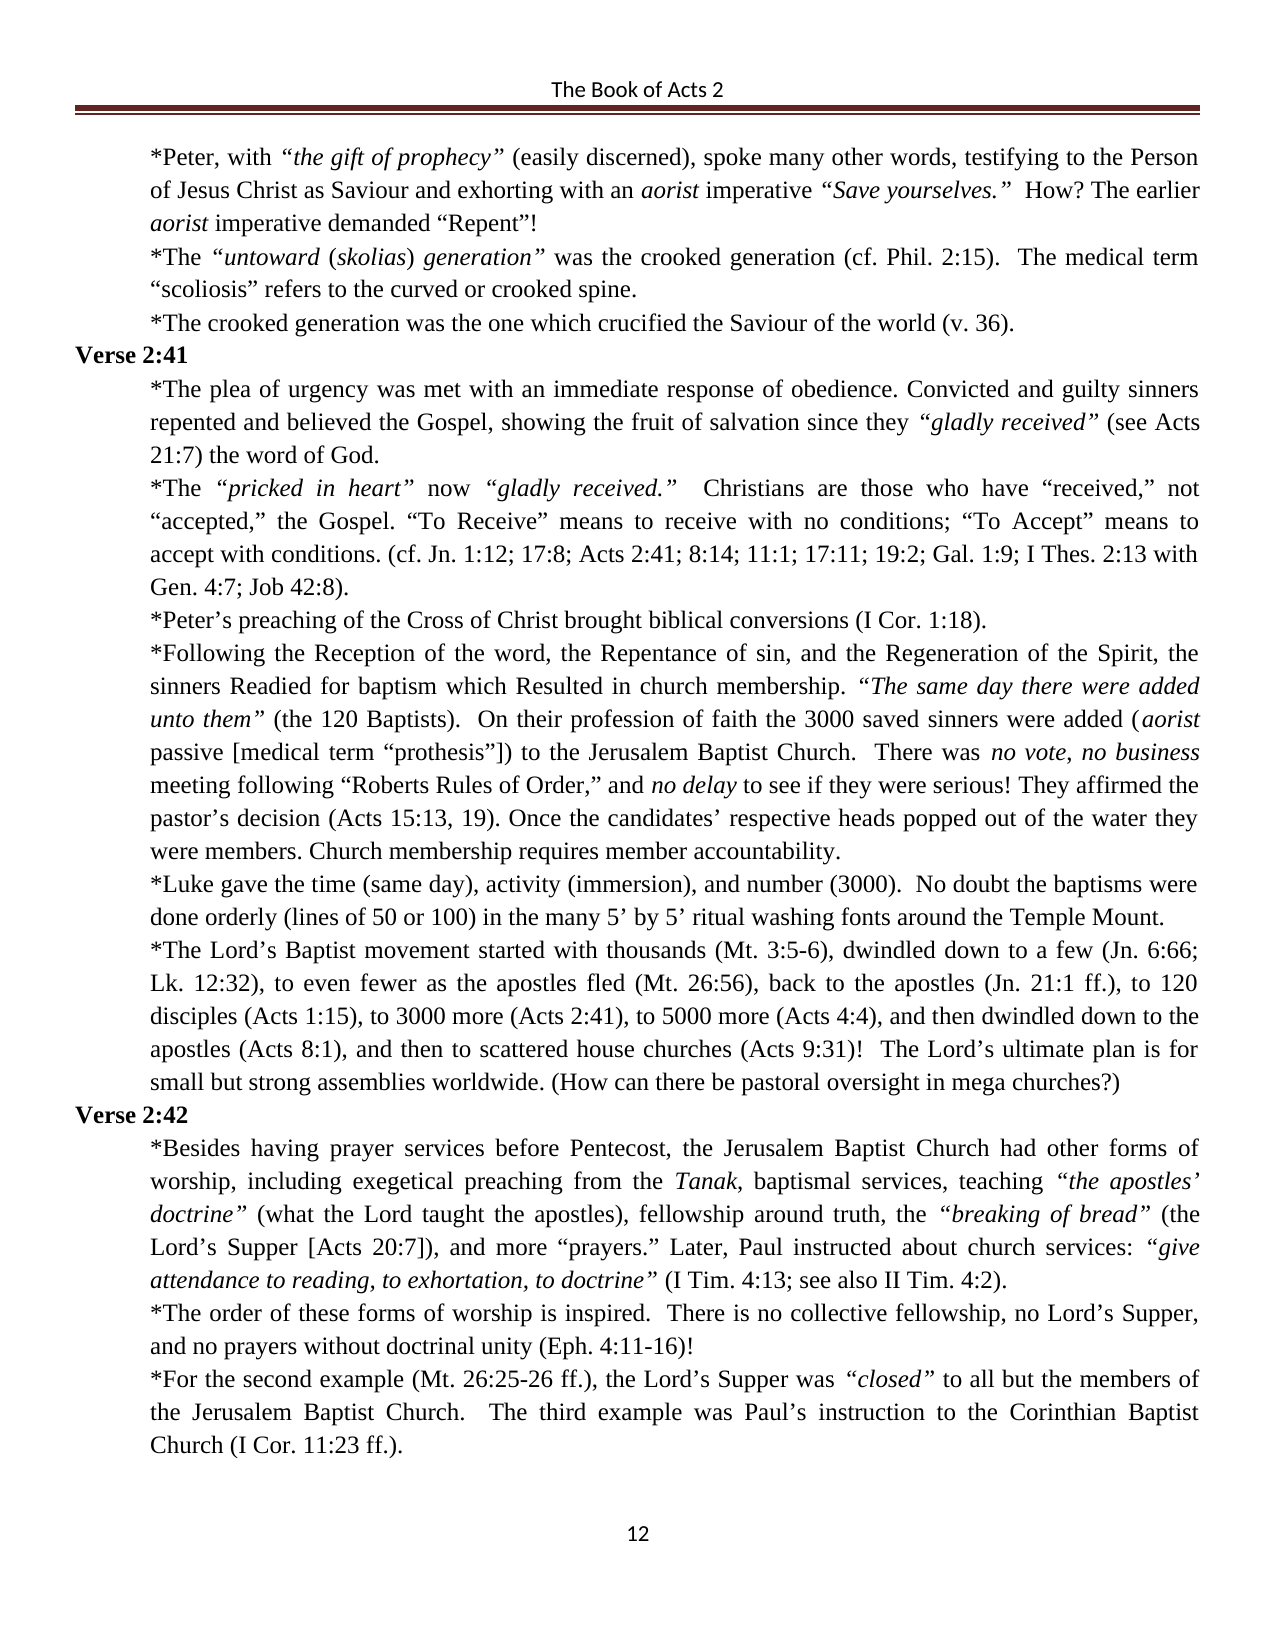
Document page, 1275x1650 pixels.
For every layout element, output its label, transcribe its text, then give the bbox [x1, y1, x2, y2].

text *The crooked generation was the one which crucified the Saviour of the world (v. 36). [75, 308, 1200, 336]
text *Following the Reception of the word, the Repentance of sin, and the Regeneration of the Spirit, the sinners Readied for baptism which Resulted in church membership. “The same day there were added unto them” (the 120 Baptists). On their profession of faith the 3000 saved sinners were added (aorist passive [medical term “prothesis”]) to the Jerusalem Baptist Church. There was no vote, no business meeting following “Roberts Rules of Order,” and no delay to see if they were serious! They affirmed the pastor’s decision (Acts 15:13, 19). Once the candidates’ respective heads popped out of the water they were members. Church membership requires member accountability. [75, 638, 1200, 865]
text *The Lord’s Baptist movement started with thousands (Mt. 3:5-6), dwindled down to a few (Jn. 6:66; Lk. 12:32), to even fewer as the apostles fled (Mt. 26:56), back to the apostles (Jn. 21:1 ff.), to 120 disciples (Acts 1:15), to 3000 more (Acts 2:41), to 5000 more (Acts 4:4), and then dwindled down to the apostles (Acts 8:1), and then to scattered house churches (Acts 9:31)! The Lord’s ultimate plan is for small but strong assemblies worldwide. (How can there be pastoral oversight in mega churches?) [75, 935, 1200, 1096]
text *The plea of urgency was met with an immediate response of obedience. Convicted and guilty sinners repented and believed the Gospel, showing the fruit of salvation since they “gladly received” (see Acts 21:7) the word of God. [75, 374, 1200, 468]
text *Besides having prayer services before Pentecost, the Jerusalem Baptist Church had other forms of worship, including exegetical preaching from the Tanak, baptismal services, teaching “the apostles’ doctrine” (what the Lord taught the apostles), fellowship around truth, the “breaking of bread” (the Lord’s Supper [Acts 20:7]), and more “prayers.” Later, Paul instructed about church services: “give attendance to reading, to exhortation, to doctrine” (I Tim. 4:13; see also II Tim. 4:2). [75, 1133, 1200, 1294]
text *The “pricked in heart” now “gladly received.” Christians are those who have “received,” not “accepted,” the Gospel. “To Receive” means to receive with no conditions; “To Accept” means to accept with conditions. (cf. Jn. 1:12; 17:8; Acts 2:41; 8:14; 11:1; 17:11; 19:2; Gal. 1:9; I Thes. 2:13 with Gen. 4:7; Job 42:8). [150, 473, 1200, 601]
text *The “untoward (skolias) generation” was the crooked generation (cf. Phil. 2:15). The medical term “scoliosis” refers to the curved or crooked spine. [75, 242, 1200, 303]
text *Luke gave the time (same day), activity (immersion), and number (3000). No doubt the baptisms were done orderly (lines of 50 or 100) in the many 5’ by 5’ ritual washing fonts around the Temple Mount. [75, 869, 1200, 931]
text Verse 2:42 [75, 1100, 1200, 1129]
text *Peter’s preaching of the Cross of Christ brought biblical conversions (I Cor. 1:18). [75, 605, 1200, 633]
text *The order of these forms of worship is inspired. There is no collective fellowship, no Lord’s Supper, and no prayers without doctrinal unity (Eph. 4:11-16)! [75, 1298, 1200, 1360]
text Verse 2:41 [75, 341, 1200, 369]
text *For the second example (Mt. 26:25-26 ff.), the Lord’s Supper was “closed” to all but the members of the Jerusalem Baptist Church. The third example was Paul’s instruction to the Corinthian Baptist Church (I Cor. 11:23 ff.). [75, 1364, 1200, 1459]
text *Peter, with “the gift of prophecy” (easily discerned), spoke many other words, testifying to the Person of Jesus Christ as Saviour and exhorting with an aorist imperative “Save yourselves.” How? The earlier aorist imperative demanded “Repent”! [75, 142, 1200, 237]
